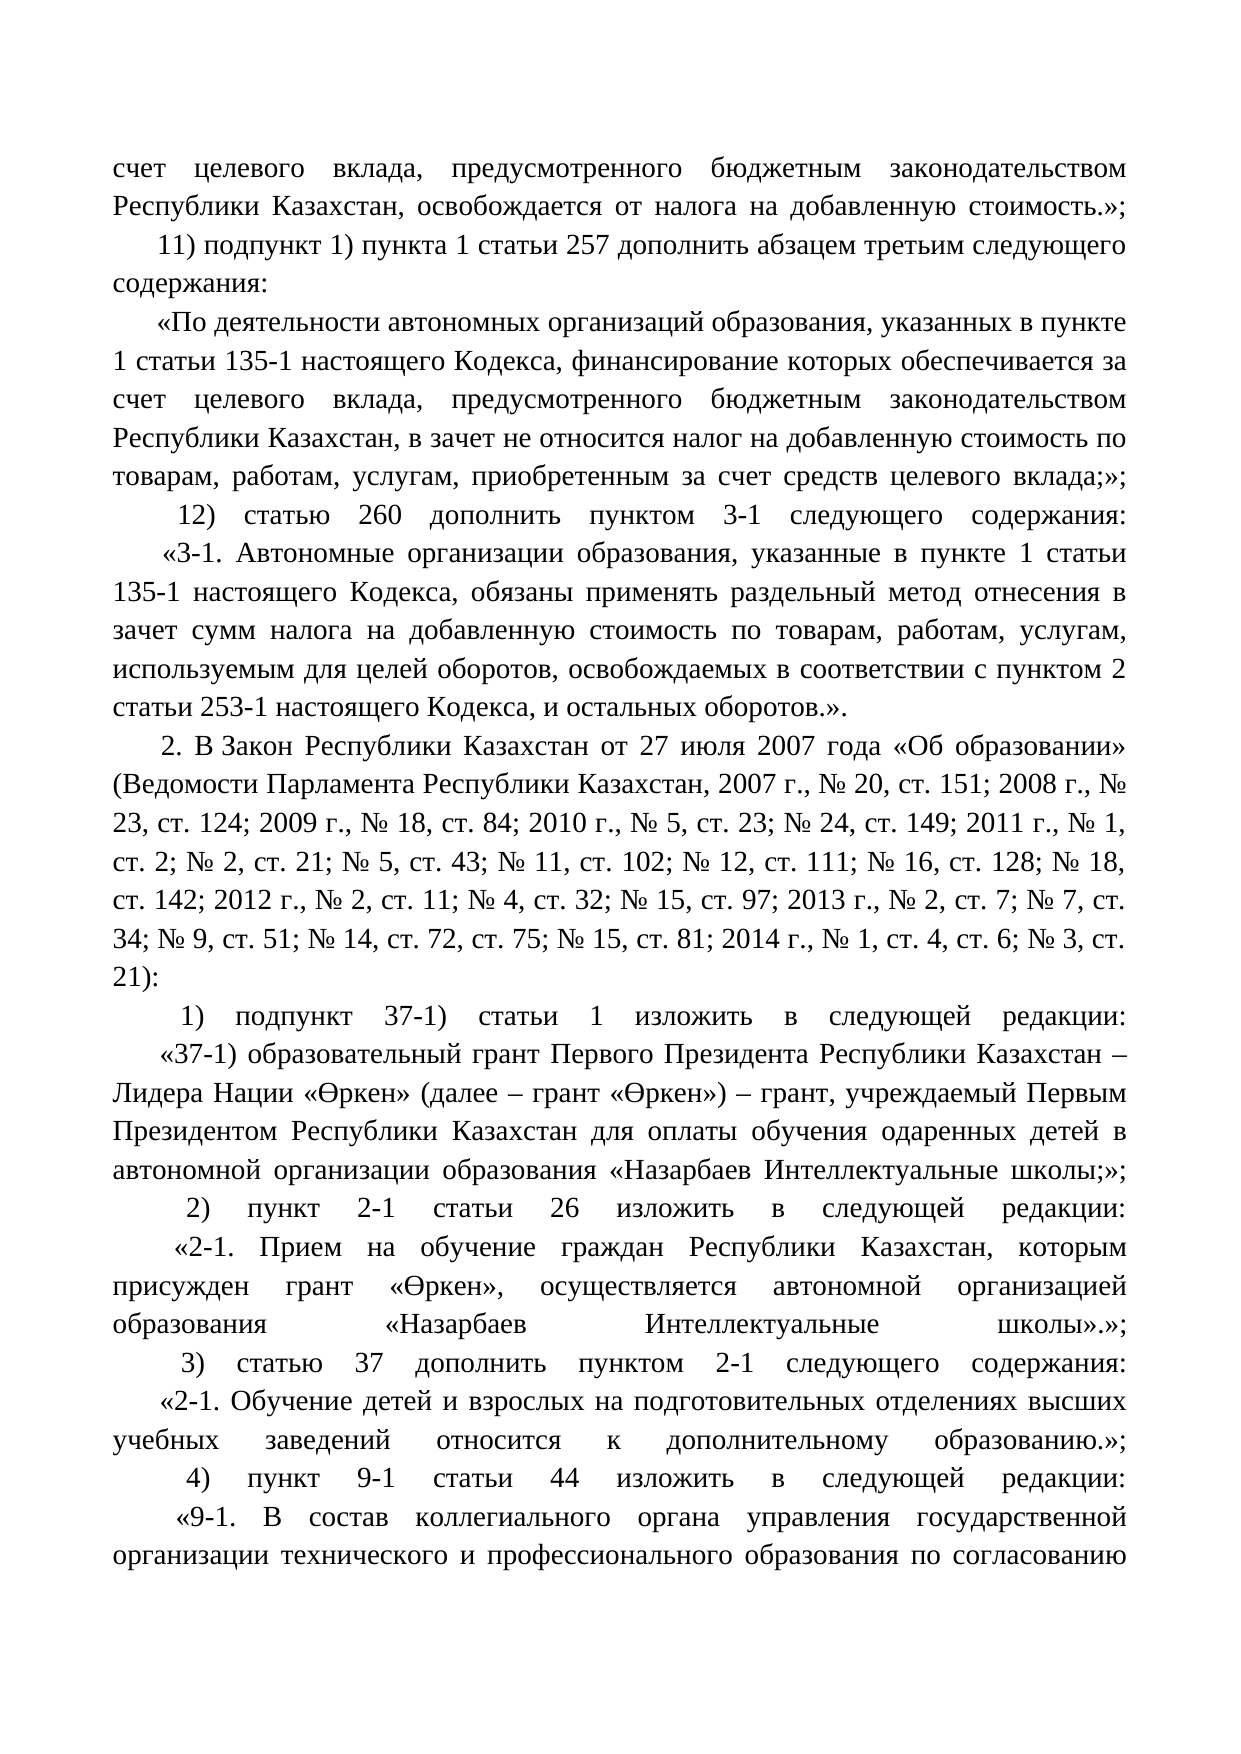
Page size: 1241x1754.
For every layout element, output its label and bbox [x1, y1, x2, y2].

text [112, 728, 1128, 1571]
text [112, 150, 1128, 723]
